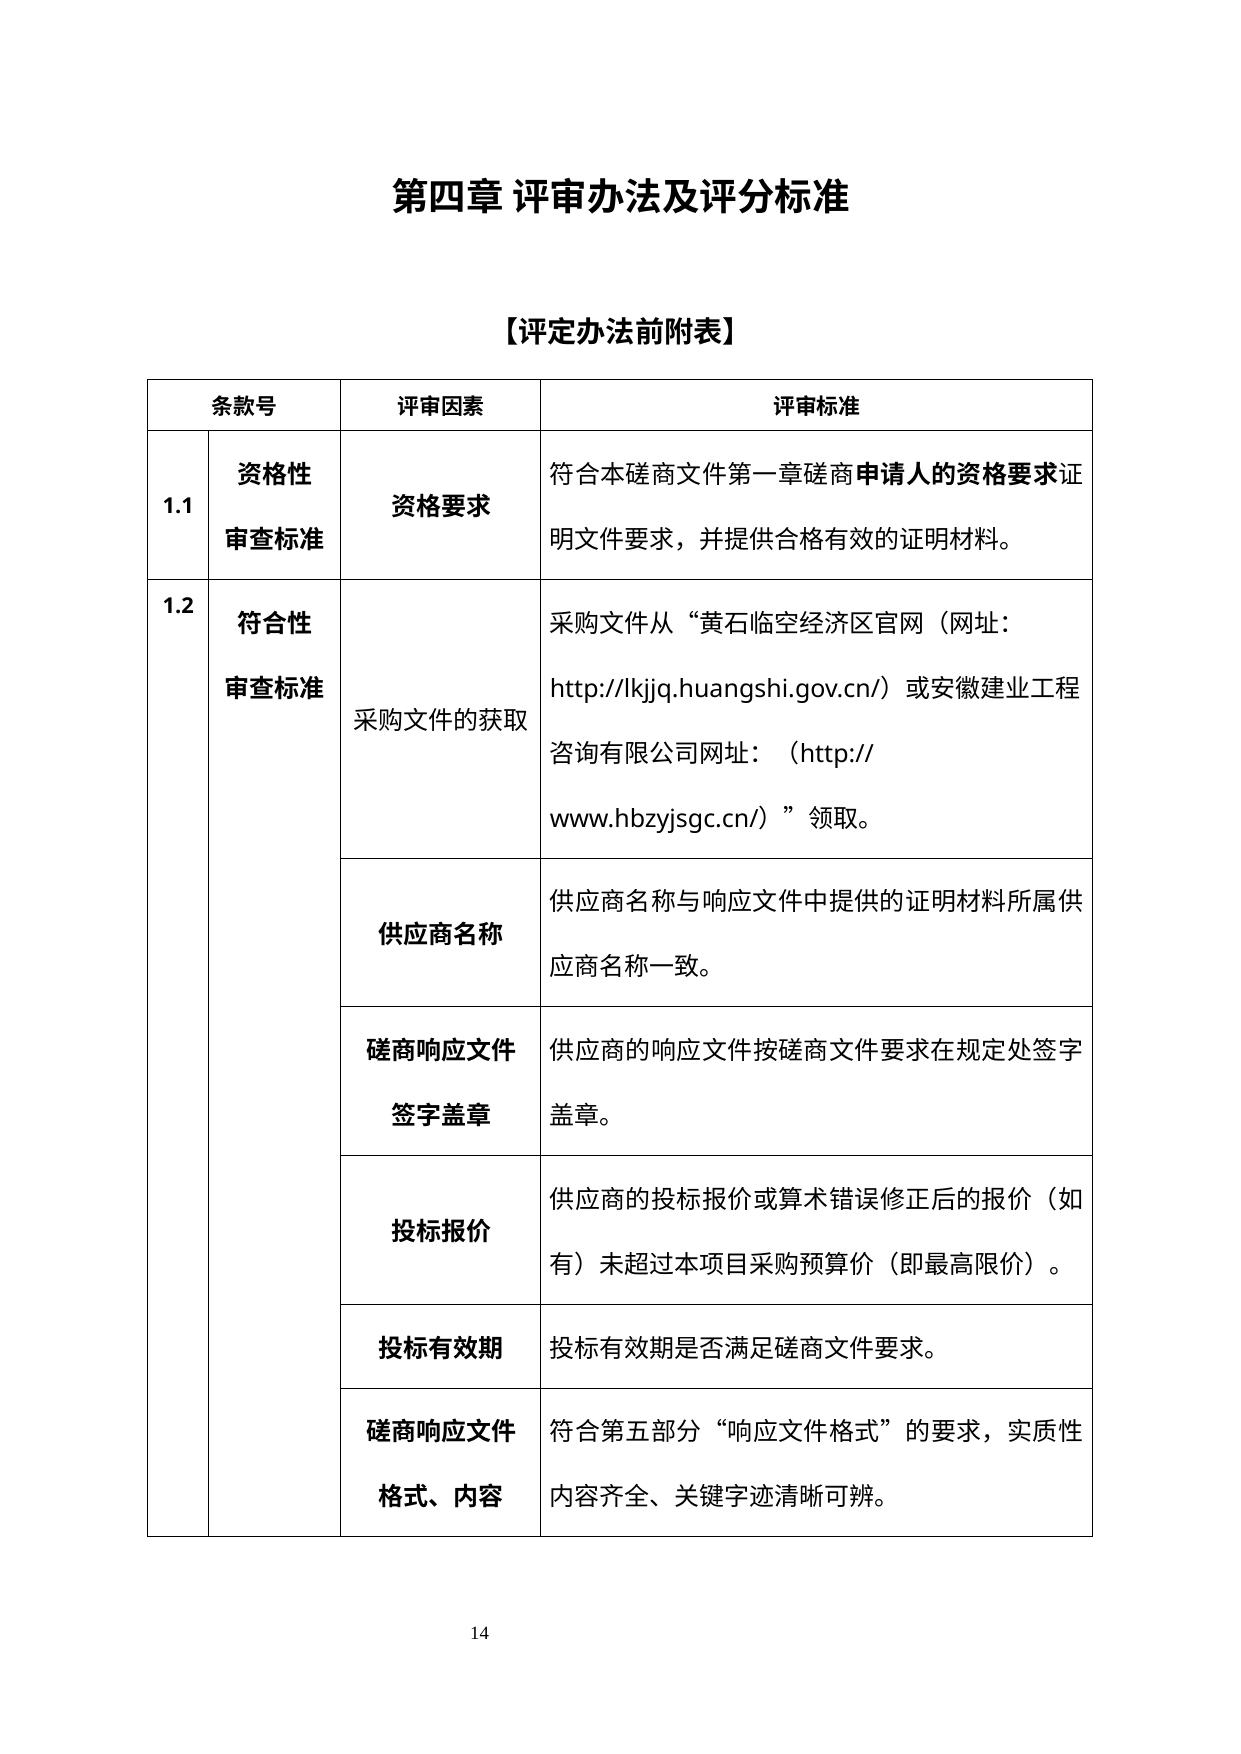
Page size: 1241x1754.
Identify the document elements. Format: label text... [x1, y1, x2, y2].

table_header 条款号 [148, 380, 340, 430]
table_cell 符合性 审查标准 [209, 580, 340, 1536]
table_cell 符合第五部分“响应文件格式”的要求，实质性内容齐全、关键字迹清晰可辨。 [541, 1389, 1092, 1536]
text 第四章 评审办法及评分标准 [187, 162, 1053, 227]
table_cell 磋商响应文件 格式、内容 [341, 1389, 540, 1536]
table_cell 资格要求 [341, 431, 540, 579]
table_cell 1.1 [148, 431, 208, 579]
table_cell 供应商名称 [341, 859, 540, 1006]
table_cell 供应商的投标报价或算术错误修正后的报价（如有）未超过本项目采购预算价（即最高限价）。 [541, 1156, 1092, 1304]
text 【评定办法前附表】 [187, 297, 1053, 362]
table_cell 采购文件的获取 [341, 580, 540, 857]
table_cell 投标有效期 [341, 1305, 540, 1387]
table_cell 磋商响应文件 签字盖章 [341, 1007, 540, 1155]
table_cell 供应商的响应文件按磋商文件要求在规定处签字盖章。 [541, 1007, 1092, 1155]
table_cell 1.2 [148, 580, 208, 1536]
table_cell 符合本磋商文件第一章磋商申请人的资格要求证明文件要求，并提供合格有效的证明材料。 [541, 431, 1092, 579]
table_cell 投标报价 [341, 1156, 540, 1304]
table_cell 投标有效期是否满足磋商文件要求。 [541, 1305, 1092, 1387]
table_cell 采购文件从“黄石临空经济区官网（网址：http://lkjjq.huangshi.gov.cn/）或安徽建业工程咨询有限公司网址：（http://www.hbzyjsgc.cn/）”领取。 [541, 580, 1092, 857]
table_header 评审因素 [341, 380, 540, 430]
table_cell 供应商名称与响应文件中提供的证明材料所属供应商名称一致。 [541, 859, 1092, 1006]
table_header 评审标准 [541, 380, 1092, 430]
table_cell 资格性 审查标准 [209, 431, 340, 579]
